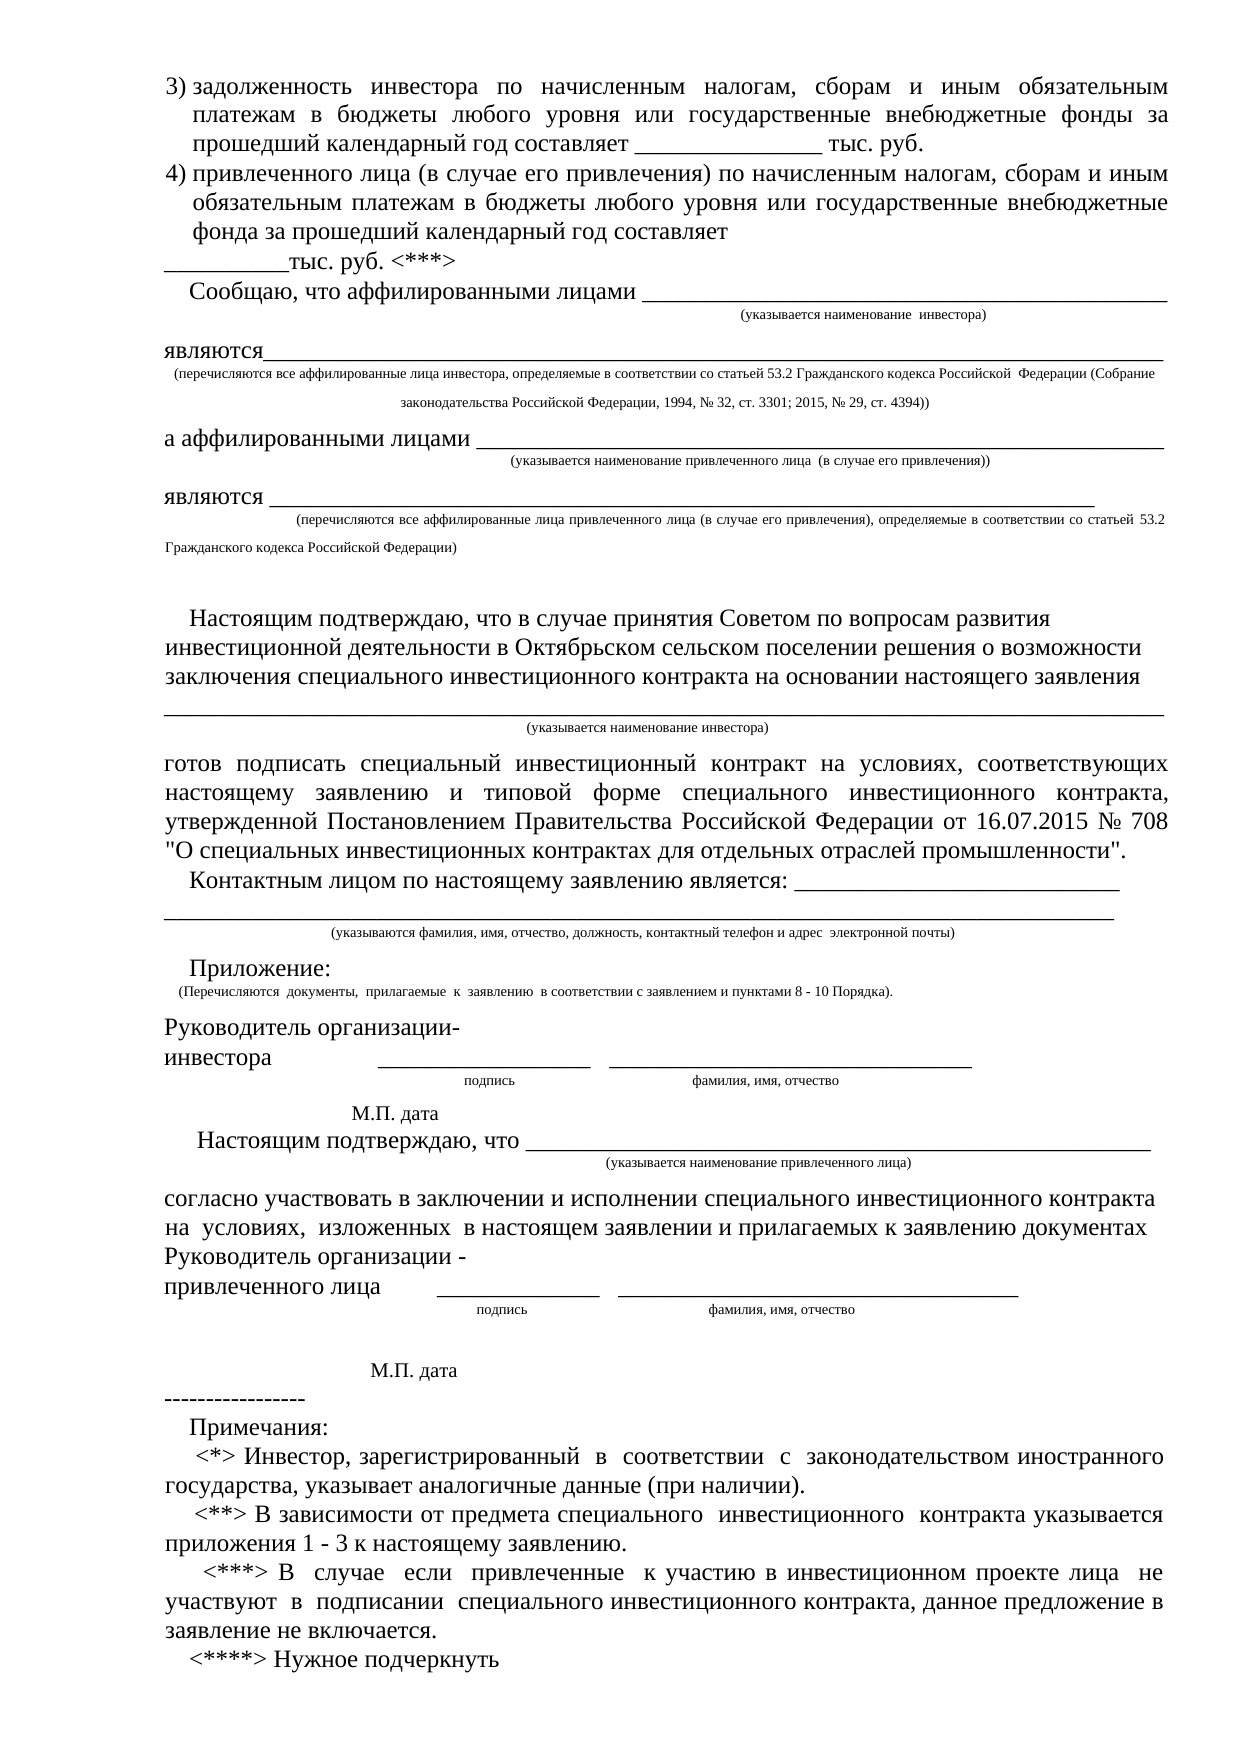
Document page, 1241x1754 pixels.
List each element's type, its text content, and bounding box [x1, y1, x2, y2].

list привлеченного лица (в случае его привлечения) по начисленным налогам, сборам и иным обязательным платежам в бюджеты любого уровня или государственные внебюджетные фонда за прошедший календарный год составляет [165, 158, 1169, 245]
text подпись фамилия, имя, отчество [164, 1071, 1165, 1100]
text <***> В случае если привлеченные к участию в инвестиционном проекте лица не участвуют в подписании специального инвестиционного контракта, данное предложение в заявление не включается. [164, 1557, 1165, 1643]
text Контактным лицом по настоящему заявлению является: __________________________ [164, 865, 1122, 894]
list задолженность инвестора по начисленным налогам, сборам и иным обязательным платежам в бюджеты любого уровня или государственные внебюджетные фонды за прошедший календарный год составляет _______________ тыс. руб. [165, 71, 1169, 157]
text М.П. дата [164, 1101, 1165, 1125]
text Руководитель организации- [164, 1012, 1169, 1041]
text Настоящим подтверждаю, что в случае принятия Советом по вопросам развития инвестиционной деятельности в Октябрьском сельском поселении решения о возможности заключения специального инвестиционного контракта на основании настоящего заявления [164, 603, 1169, 689]
text Приложение: [164, 953, 1169, 981]
text готов подписать специальный инвестиционный контракт на условиях, соответствующих настоящему заявлению и типовой форме специального инвестиционного контракта, утвержденной Постановлением Правительства Российской Федерации от 16.07.2015 № 708 "О специальных инвестиционных контрактах для отдельных отраслей промышленности". [164, 748, 1169, 863]
text (перечисляются все аффилированные лица инвестора, определяемые в соответствии со статьей 53.2 Гражданского кодекса Российской Федерации (Собрание законодательства Российской Федерации, 1994, № 32, ст. 3301; 2015, № 29, ст. 4394)) [164, 365, 1165, 422]
text (указывается наименование привлеченного лица) [164, 1154, 1165, 1183]
text (указываются фамилия, имя, отчество, должность, контактный телефон и адрес электронной почты) [164, 923, 1122, 952]
text инвестора _________________ _____________________________ [164, 1042, 1165, 1071]
text (Перечисляются документы, прилагаемые к заявлению в соответствии с заявлением и пунктами 8 - 10 Порядка). [164, 983, 1165, 1012]
text <****> Нужное подчеркнуть [164, 1644, 1165, 1673]
text Примечания: [164, 1412, 1165, 1441]
text (указывается наименование привлеченного лица (в случае его привлечения)) [164, 452, 1101, 481]
text привлеченного лица _____________ ________________________________ [164, 1271, 1165, 1300]
text <**> В зависимости от предмета специального инвестиционного контракта указывается приложения 1 - 3 к настоящему заявлению. [164, 1499, 1165, 1557]
text (указывается наименование инвестора) [165, 306, 1165, 335]
text (перечисляются все аффилированные лица привлеченного лица (в случае его привлечения), определяемые в соответствии со статьей 53.2 Гражданского кодекса Российской Федерации) [164, 511, 1165, 568]
text __________тыс. руб. <***> [164, 246, 1169, 275]
text ________________________________________________________________________________ [164, 690, 1165, 719]
text Руководитель организации - [164, 1241, 1169, 1270]
text а аффилированными лицами _______________________________________________________ [164, 423, 1165, 452]
text ----------------- [164, 1383, 393, 1411]
text Сообщаю, что аффилированными лицами __________________________________________ [164, 276, 1169, 305]
text являются __________________________________________________________________ [164, 481, 1101, 510]
text М.П. дата [164, 1358, 1165, 1382]
text являются________________________________________________________________________ [164, 336, 1165, 364]
text ____________________________________________________________________________ [164, 894, 1122, 923]
text (указывается наименование инвестора) [164, 719, 1165, 748]
text <*> Инвестор, зарегистрированный в соответствии с законодательством иностранного государства, указывает аналогичные данные (при наличии). [164, 1441, 1165, 1499]
text подпись фамилия, имя, отчество [164, 1301, 1165, 1329]
text согласно участвовать в заключении и исполнении специального инвестиционного контракта на условиях, изложенных в настоящем заявлении и прилагаемых к заявлению документах [164, 1183, 1169, 1241]
text Настоящим подтверждаю, что __________________________________________________ [165, 1125, 1169, 1154]
